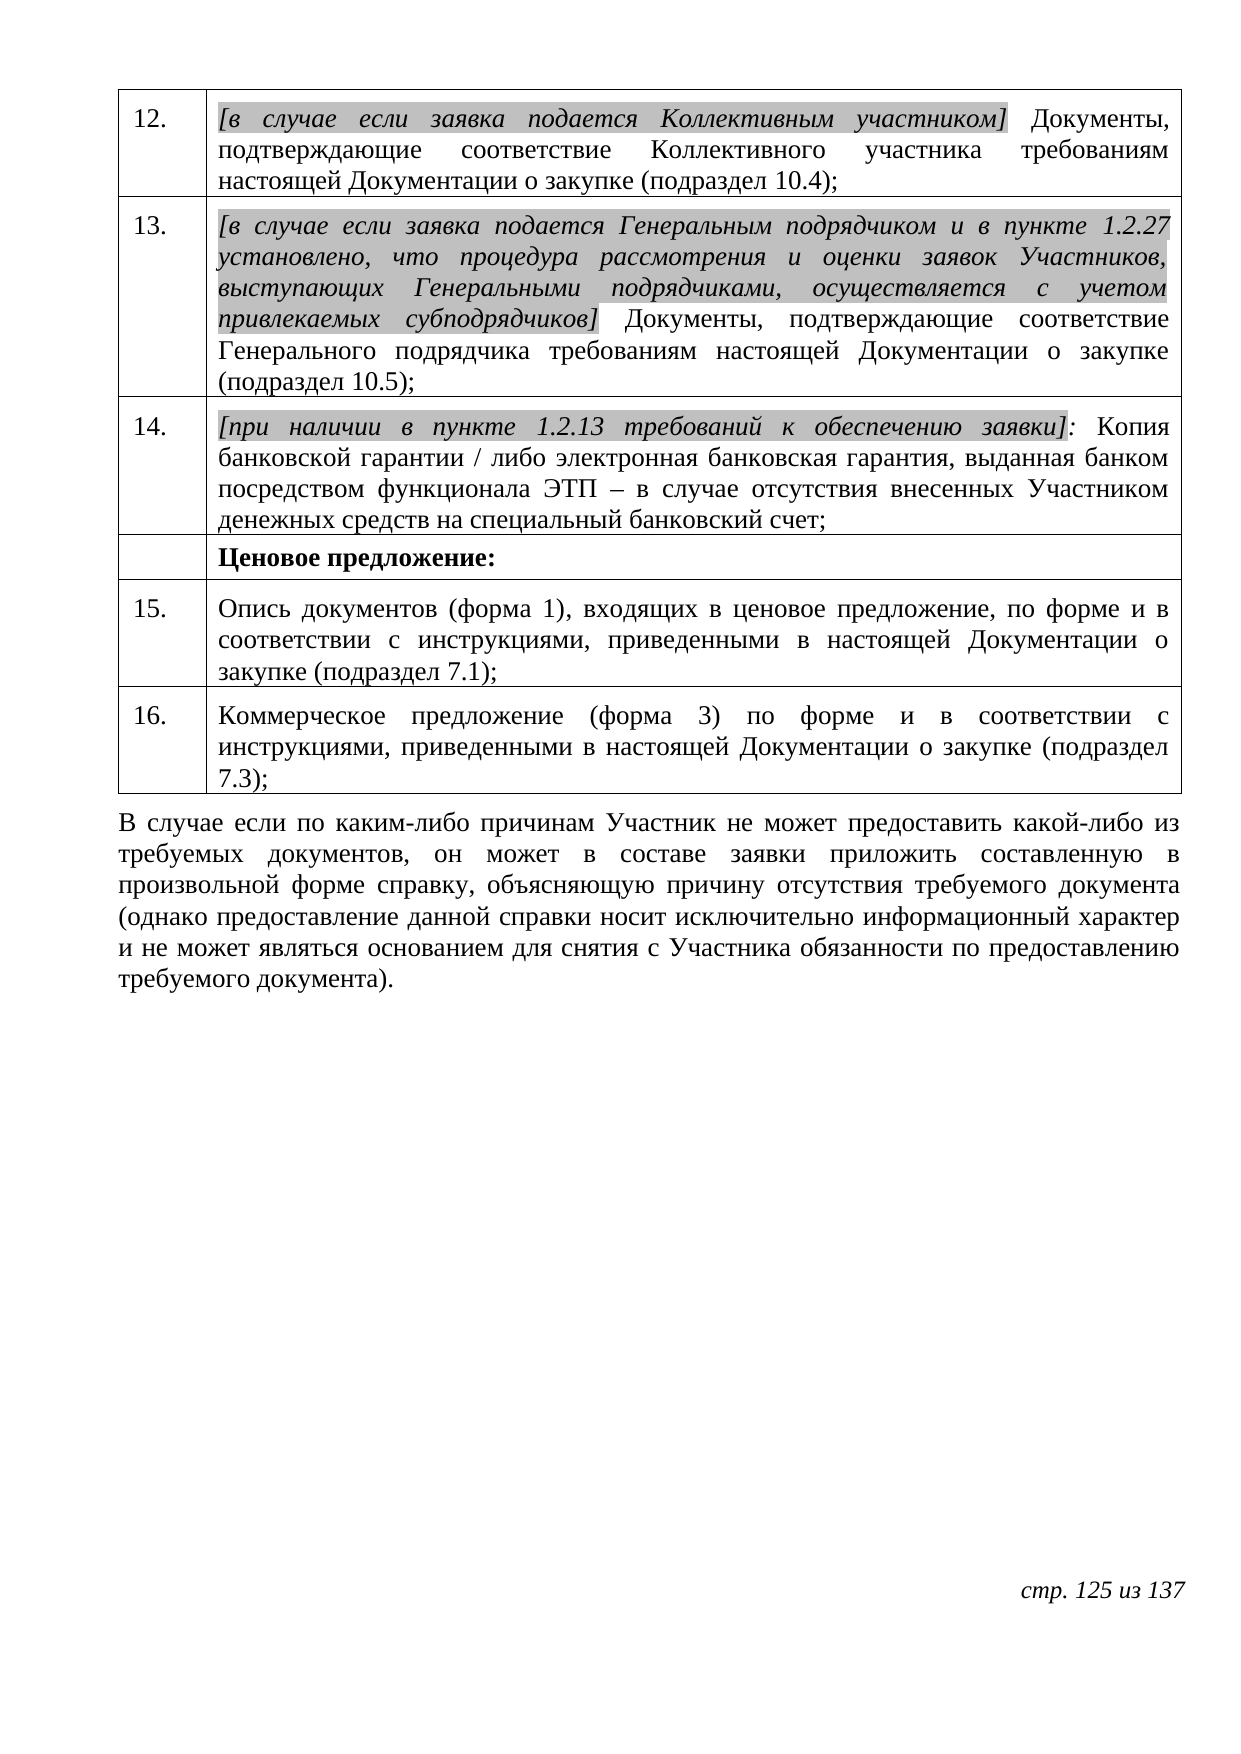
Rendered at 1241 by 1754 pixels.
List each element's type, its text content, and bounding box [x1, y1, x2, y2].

table_cell Ценовое предложение: [207, 535, 1181, 579]
table_cell Опись документов (форма 1), входящих в ценовое предложение, по форме и в соответствии с инструкциями, приведенными в настоящей Документации о закупке (подраздел 7.1); [207, 580, 1181, 686]
table_cell [119, 90, 206, 196]
table_cell Коммерческое предложение (форма 3) по форме и в соответствии с инструкциями, приведенными в настоящей Документации о закупке (подраздел 7.3); [207, 687, 1181, 793]
list В случае если по каким-либо причинам Участник не может предоставить какой-либо из требуемых документов, он может в составе заявки приложить составленную в произвольной форме справку, объясняющую причину отсутствия требуемого документа (однако предоставление данной справки носит исключительно информационный характер и не может являться основанием для снятия с Участника обязанности по предоставлению требуемого документа). [118, 806, 1181, 993]
table_cell [в случае если заявка подается Генеральным подрядчиком и в пункте 1.2.27 установлено, что процедура рассмотрения и оценки заявок Участников, выступающих Генеральными подрядчиками, осуществляется с учетом привлекаемых субподрядчиков] Документы, подтверждающие соответствие Генерального подрядчика требованиям настоящей Документации о закупке (подраздел 10.5); [207, 197, 1181, 396]
table_cell [119, 197, 206, 396]
table_cell [119, 397, 206, 534]
table_cell [в случае если заявка подается Коллективным участником] Документы, подтверждающие соответствие Коллективного участника требованиям настоящей Документации о закупке (подраздел 10.4); [207, 90, 1181, 196]
table_cell [119, 580, 206, 686]
table_cell [при наличии в пункте 1.2.13 требований к обеспечению заявки]: Копия банковской гарантии / либо электронная банковская гарантия, выданная банком посредством функционала ЭТП – в случае отсутствия внесенных Участником денежных средств на специальный банковский счет; [207, 397, 1181, 534]
table_cell [119, 687, 206, 793]
table_cell [119, 535, 206, 579]
